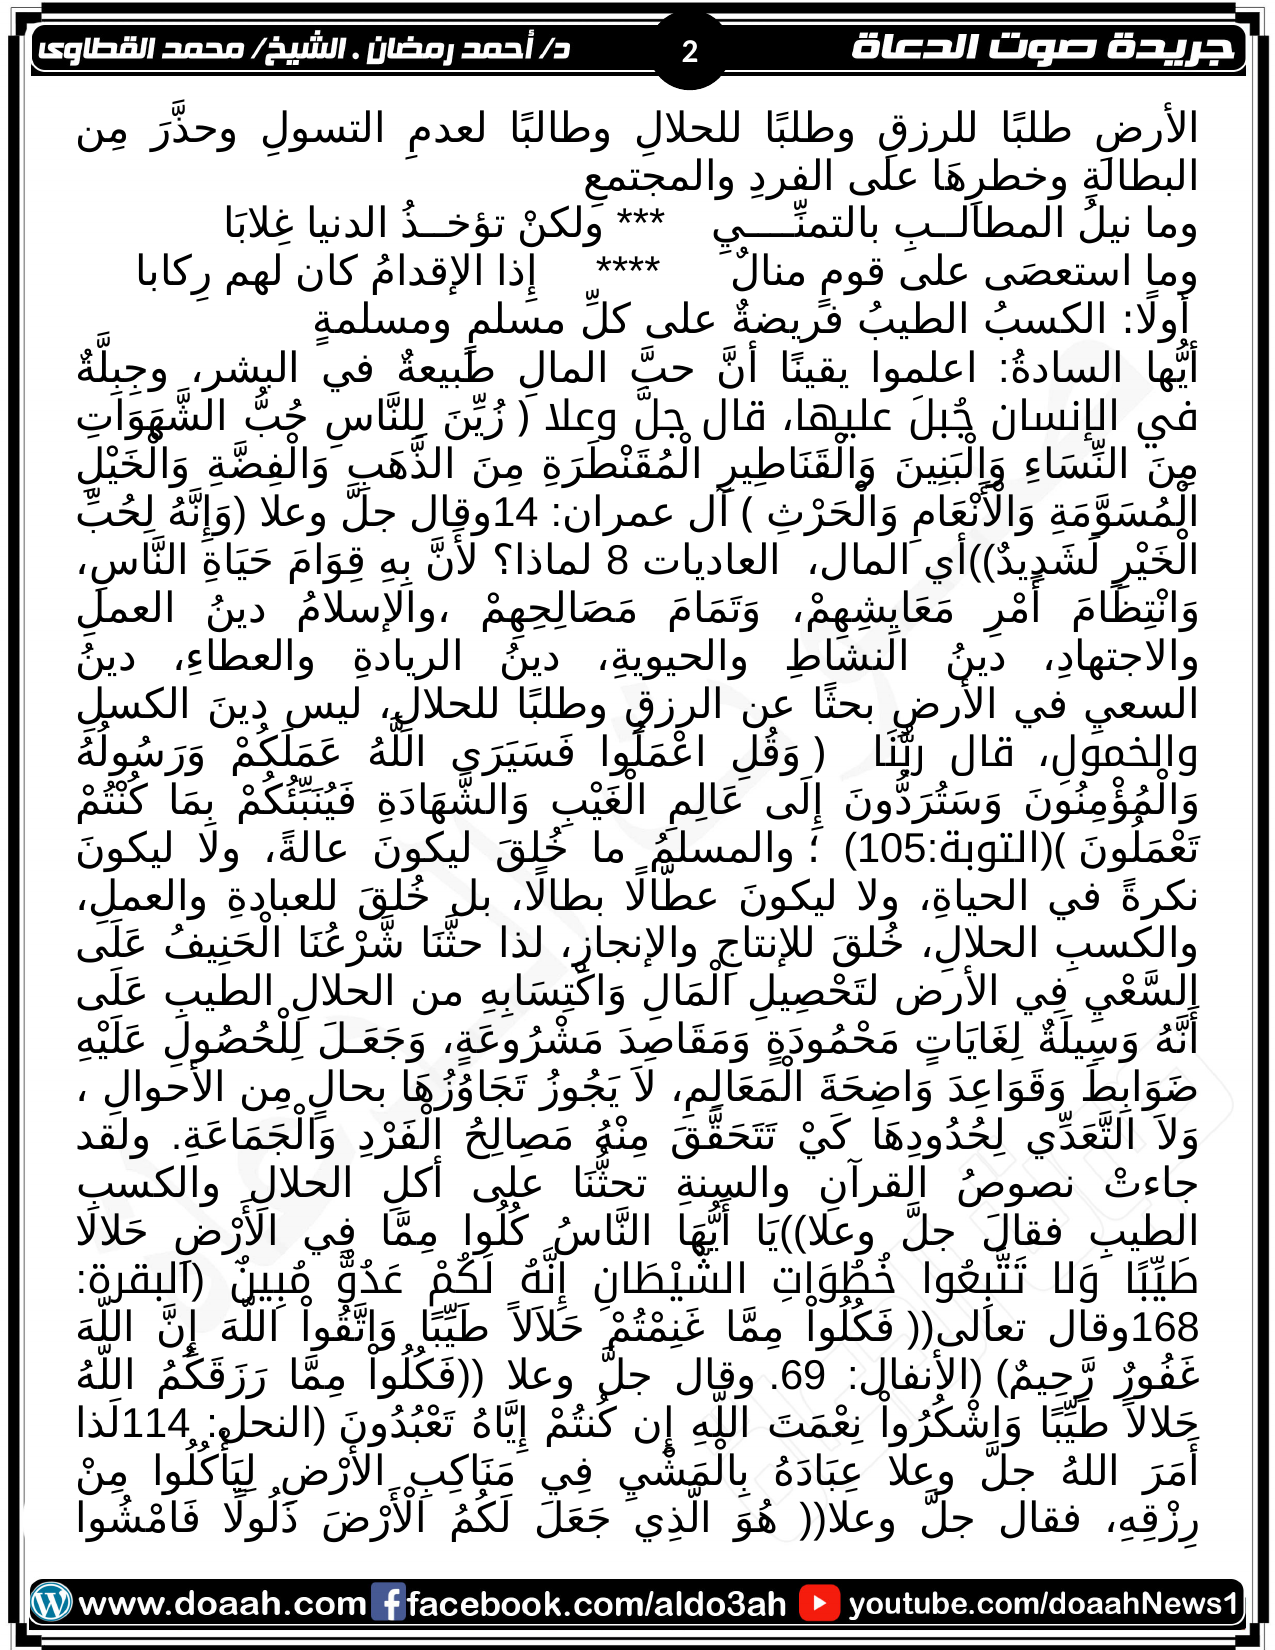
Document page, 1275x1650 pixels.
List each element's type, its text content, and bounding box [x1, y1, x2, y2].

picture [0, 0, 1275, 1650]
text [75, 103, 1200, 199]
text وما استعصَى على قومٍ منالٌ **** إِذا الإقدامُ كان لهم رِكابا [75, 247, 1200, 295]
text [75, 344, 1200, 1542]
text وما نيلُ المطالــبِ بالتمنِّــــيِ *** ولكنْ تؤخــذُ الدنيا غِلابَا [75, 199, 1200, 247]
text أولًا: الكسبُ الطيبُ فريضةٌ على كلِّ مسلمٍ ومسلمةٍ [75, 295, 1200, 344]
